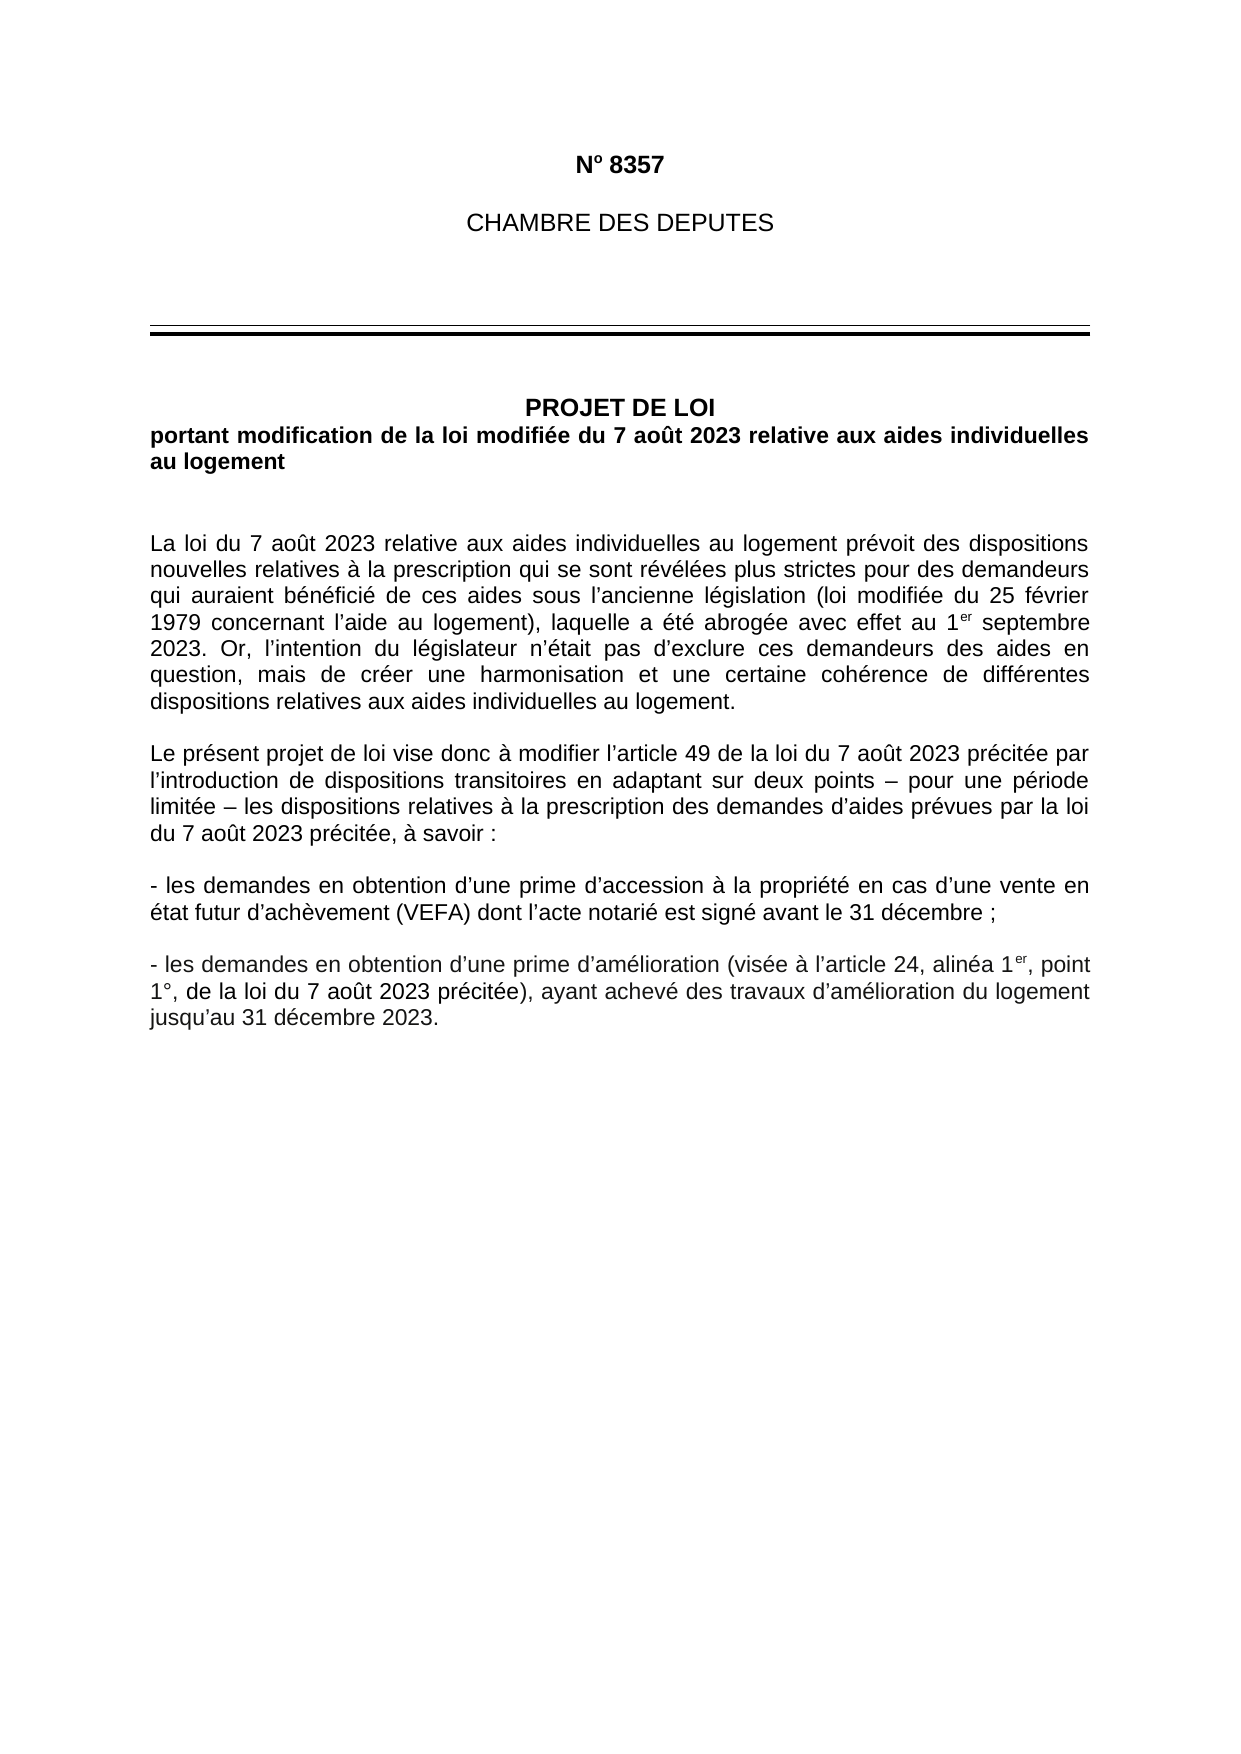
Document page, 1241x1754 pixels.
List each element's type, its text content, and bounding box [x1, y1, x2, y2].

text No 8357 [150, 150, 1090, 179]
text CHAMBRE DES DEPUTES [150, 207, 1090, 236]
text - les demandes en obtention d’une prime d’accession à la propriété en cas d’une vente en état futur d’achèvement (VEFA) dont l’acte notarié est signé avant le 31 décembre ; [150, 872, 1090, 925]
text - les demandes en obtention d’une prime d’amélioration (visée à l’article 24, alinéa 1er, point 1°, de la loi du 7 août 2023 précitée), ayant achevé des travaux d’amélioration du logement jusqu’au 31 décembre 2023. [150, 951, 1090, 1030]
text Le présent projet de loi vise donc à modifier l’article 49 de la loi du 7 août 2023 précitée par l’introduction de dispositions transitoires en adaptant sur deux points – pour une période limitée – les dispositions relatives à la prescription des demandes d’aides prévues par la loi du 7 août 2023 précitée, à savoir : [150, 740, 1090, 846]
text La loi du 7 août 2023 relative aux aides individuelles au logement prévoit des dispositions nouvelles relatives à la prescription qui se sont révélées plus strictes pour des demandeurs qui auraient bénéficié de ces aides sous l’ancienne législation (loi modifiée du 25 février 1979 concernant l’aide au logement), laquelle a été abrogée avec effet au 1er septembre 2023. Or, l’intention du législateur n’était pas d’exclure ces demandeurs des aides en question, mais de créer une harmonisation et une certaine cohérence de différentes dispositions relatives aux aides individuelles au logement. [150, 529, 1090, 714]
text portant modification de la loi modifiée du 7 août 2023 relative aux aides individuelles au logement [150, 422, 1090, 474]
text PROJET DE LOI [150, 393, 1090, 422]
